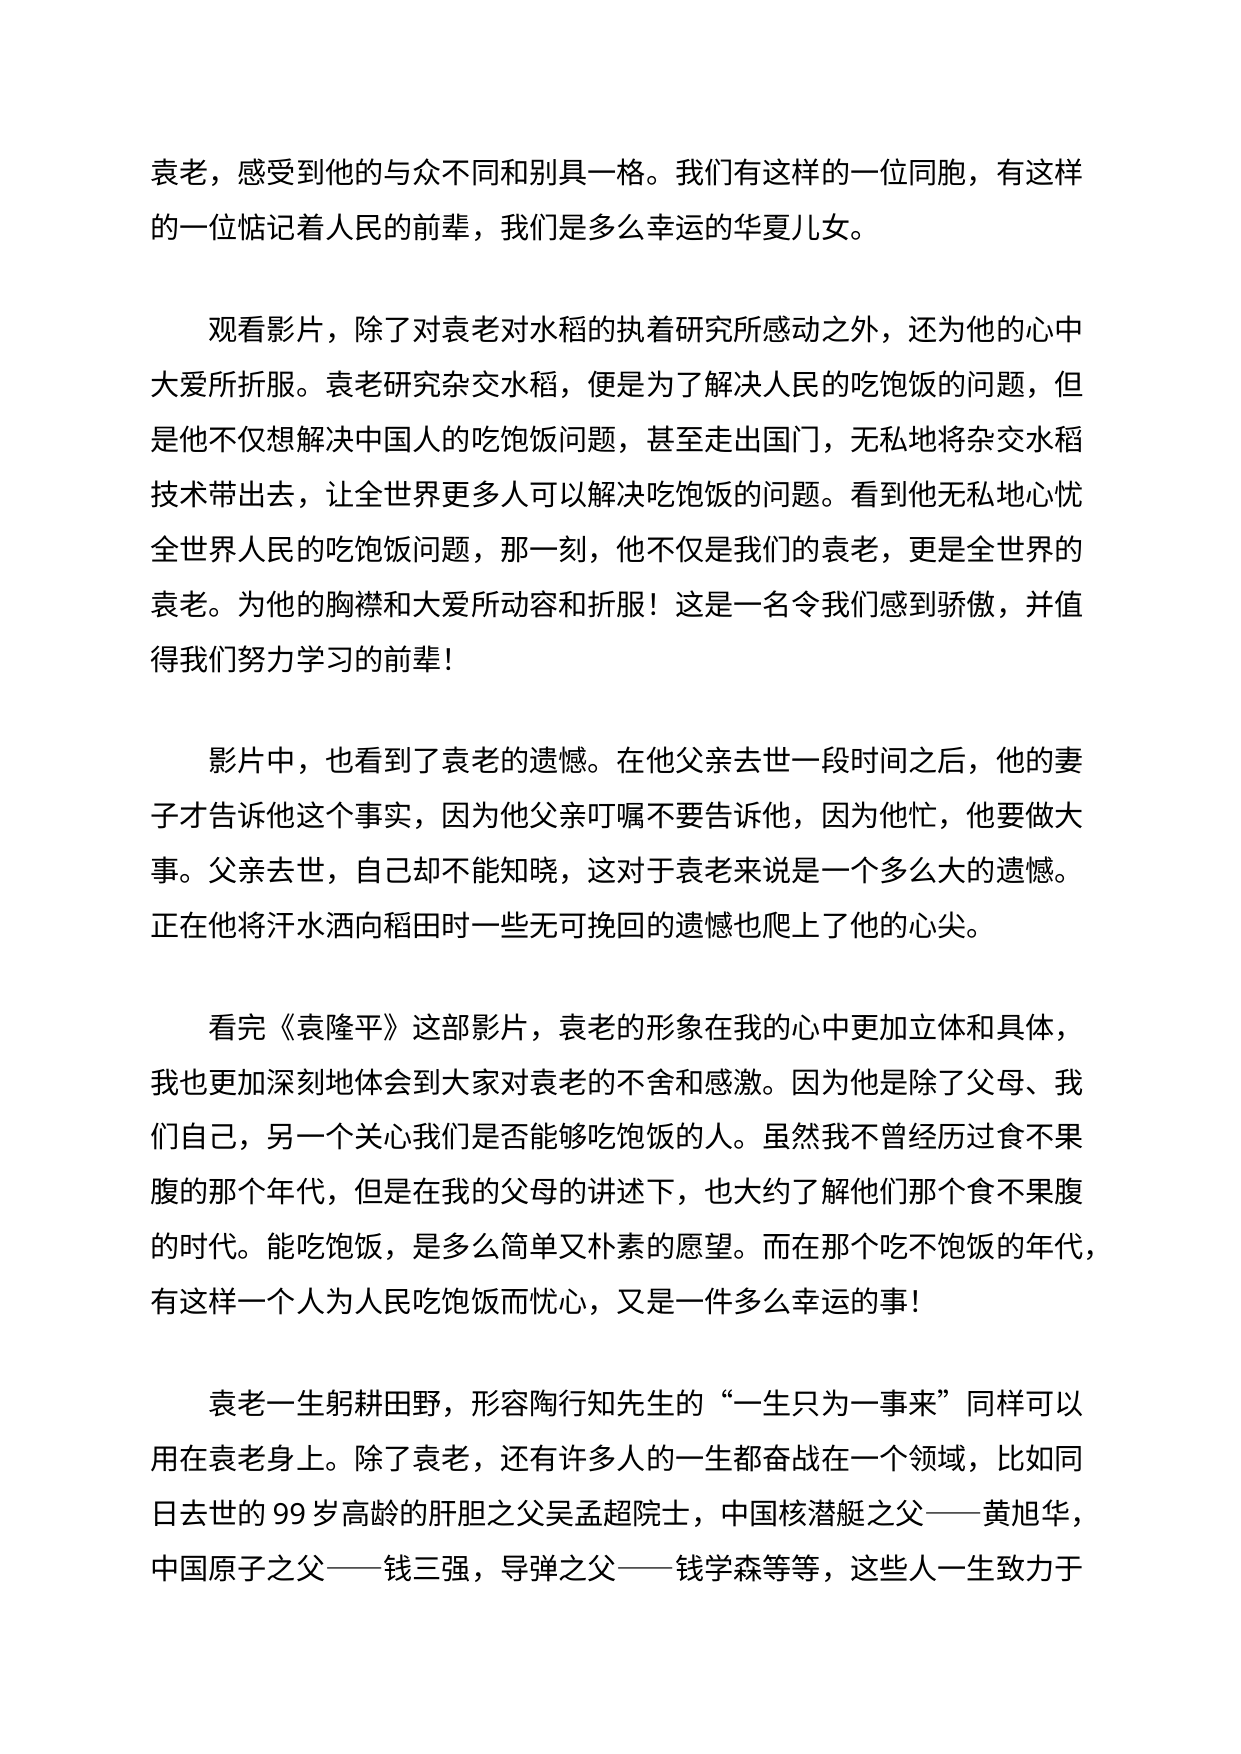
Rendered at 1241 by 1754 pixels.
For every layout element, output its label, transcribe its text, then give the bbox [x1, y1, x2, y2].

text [150, 150, 1090, 247]
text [150, 1381, 1090, 1588]
text 观看影片，除了对袁老对水稻的执着研究所感动之外，还为他的心中大爱所折服。袁老研究杂交水稻，便是为了解决人民的吃饱饭的问题，但是他不仅想解决中国人的吃饱饭问题，甚至走出国门，无私地将杂交水稻技术带出去，让全世界更多人可以解决吃饱饭的问题。看到他无私地心忧全世界人民的吃饱饭问题，那一刻，他不仅是我们的袁老，更是全世界的袁老。为他的胸襟和大爱所动容和折服！这是一名令我们感到骄傲，并值得我们努力学习的前辈！ [150, 307, 1090, 678]
text 看完《袁隆平》这部影片，袁老的形象在我的心中更加立体和具体，我也更加深刻地体会到大家对袁老的不舍和感激。因为他是除了父母、我们自己，另一个关心我们是否能够吃饱饭的人。虽然我不曾经历过食不果腹的那个年代，但是在我的父母的讲述下，也大约了解他们那个食不果腹的时代。能吃饱饭，是多么简单又朴素的愿望。而在那个吃不饱饭的年代，有这样一个人为人民吃饱饭而忧心，又是一件多么幸运的事！ [150, 1004, 1090, 1321]
text 影片中，也看到了袁老的遗憾。在他父亲去世一段时间之后，他的妻子才告诉他这个事实，因为他父亲叮嘱不要告诉他，因为他忙，他要做大事。父亲去世，自己却不能知晓，这对于袁老来说是一个多么大的遗憾。正在他将汗水洒向稻田时一些无可挽回的遗憾也爬上了他的心尖。 [150, 738, 1090, 945]
